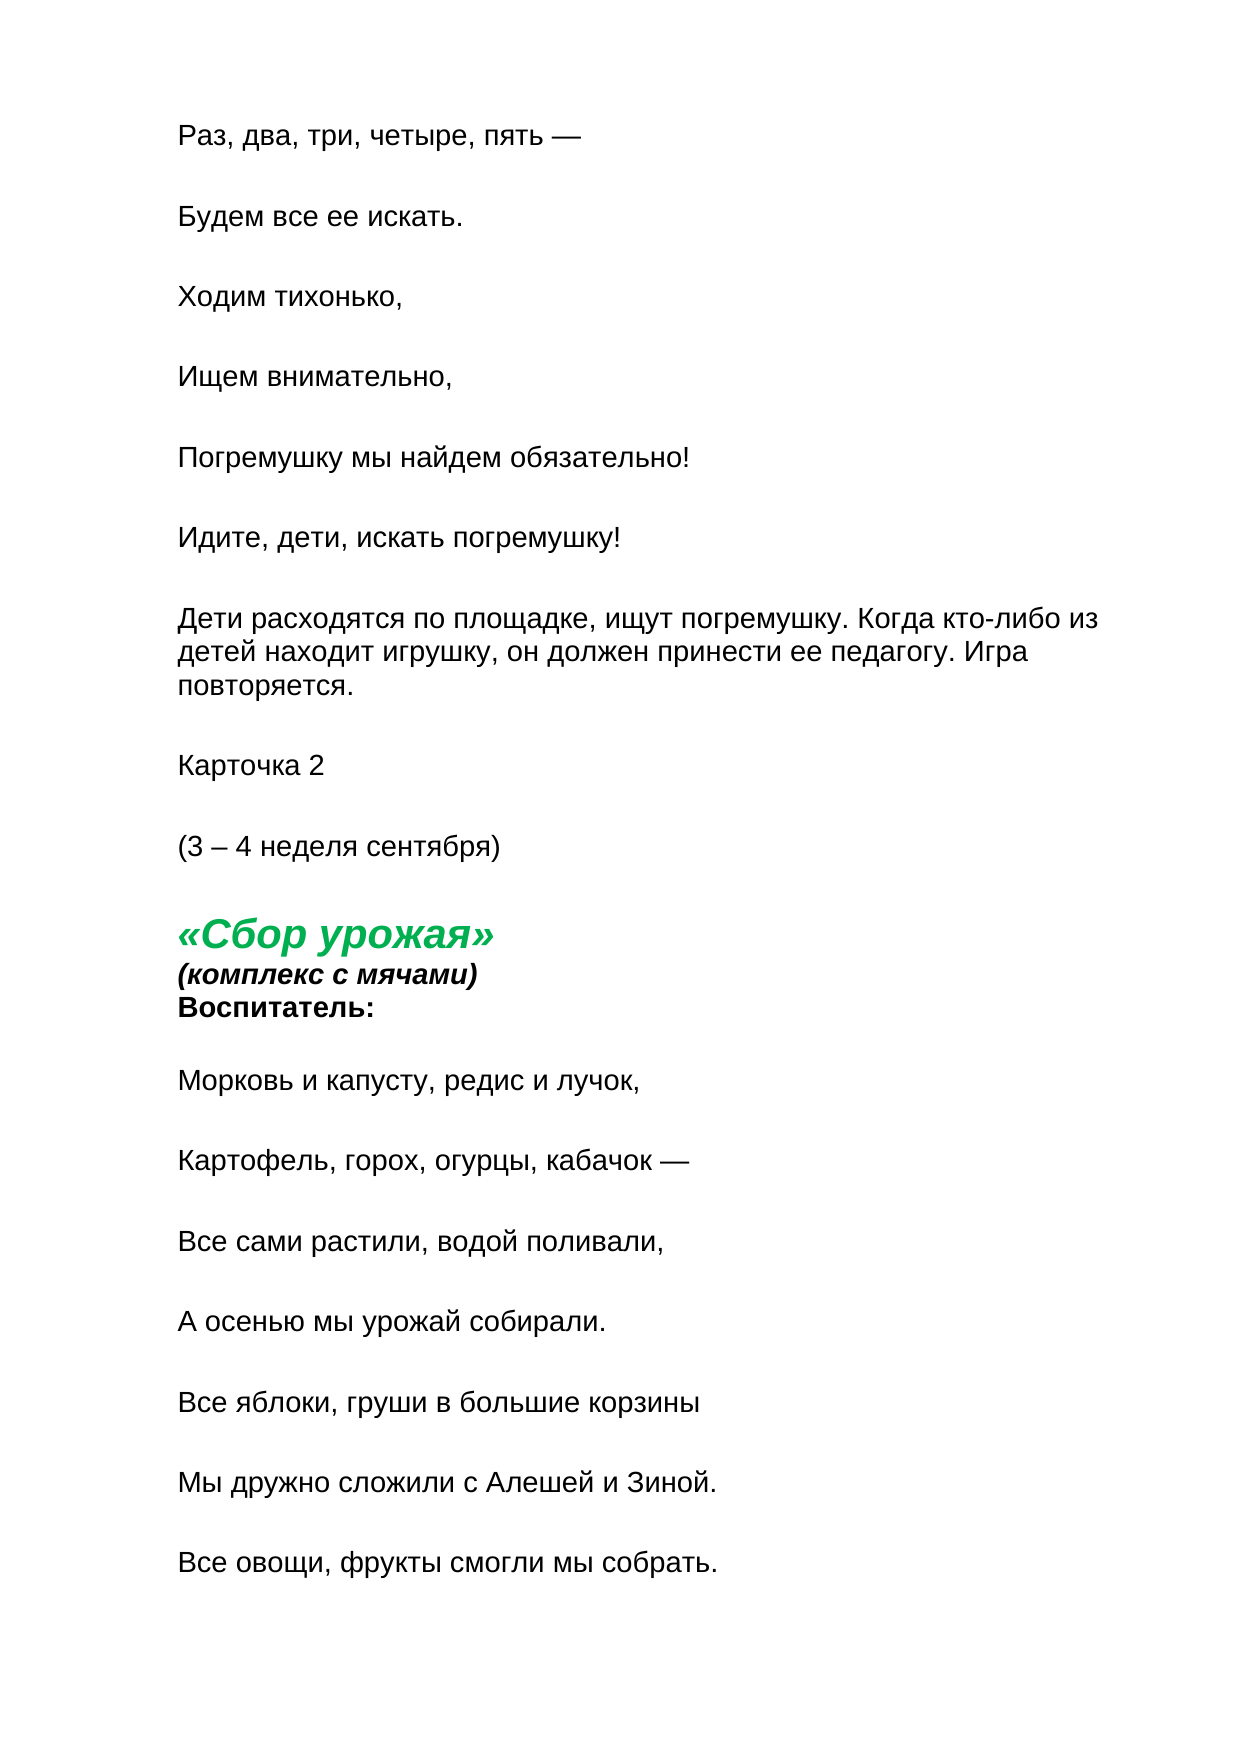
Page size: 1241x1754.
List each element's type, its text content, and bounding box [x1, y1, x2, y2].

text Все овощи, фрукты смогли мы собрать. [177, 1546, 1152, 1579]
text Раз, два, три, четыре, пять — [177, 118, 1152, 152]
text Карточка 2 [177, 748, 1152, 782]
text Мы дружно сложили с Алешей и Зиной. [177, 1465, 1152, 1499]
text Ходим тихонько, [177, 279, 1152, 312]
text Картофель, горох, огурцы, кабачок — [177, 1143, 1152, 1177]
text Все сами растили, водой поливали, [177, 1224, 1152, 1257]
text (3 – 4 неделя сентября) [177, 828, 1152, 862]
text Все яблоки, груши в большие корзины [177, 1385, 1152, 1418]
text (комплекс с мячами) [177, 957, 1152, 990]
text Дети расходятся по площадке, ищут погремушку. Когда кто-либо из детей находит игрушку, он должен принести ее педагогу. Игра повторяется. [177, 601, 1152, 701]
text Идите, дети, искать погремушку! [177, 520, 1152, 554]
text Морковь и капусту, редис и лучок, [177, 1063, 1152, 1097]
text Погремушку мы найдем обязательно! [177, 440, 1152, 473]
text Будем все ее искать. [177, 198, 1152, 232]
text А осенью мы урожай собирали. [177, 1304, 1152, 1338]
text Воспитатель: [177, 990, 1152, 1024]
text «Сбор урожая» [177, 909, 1152, 957]
text Ищем внимательно, [177, 359, 1152, 393]
